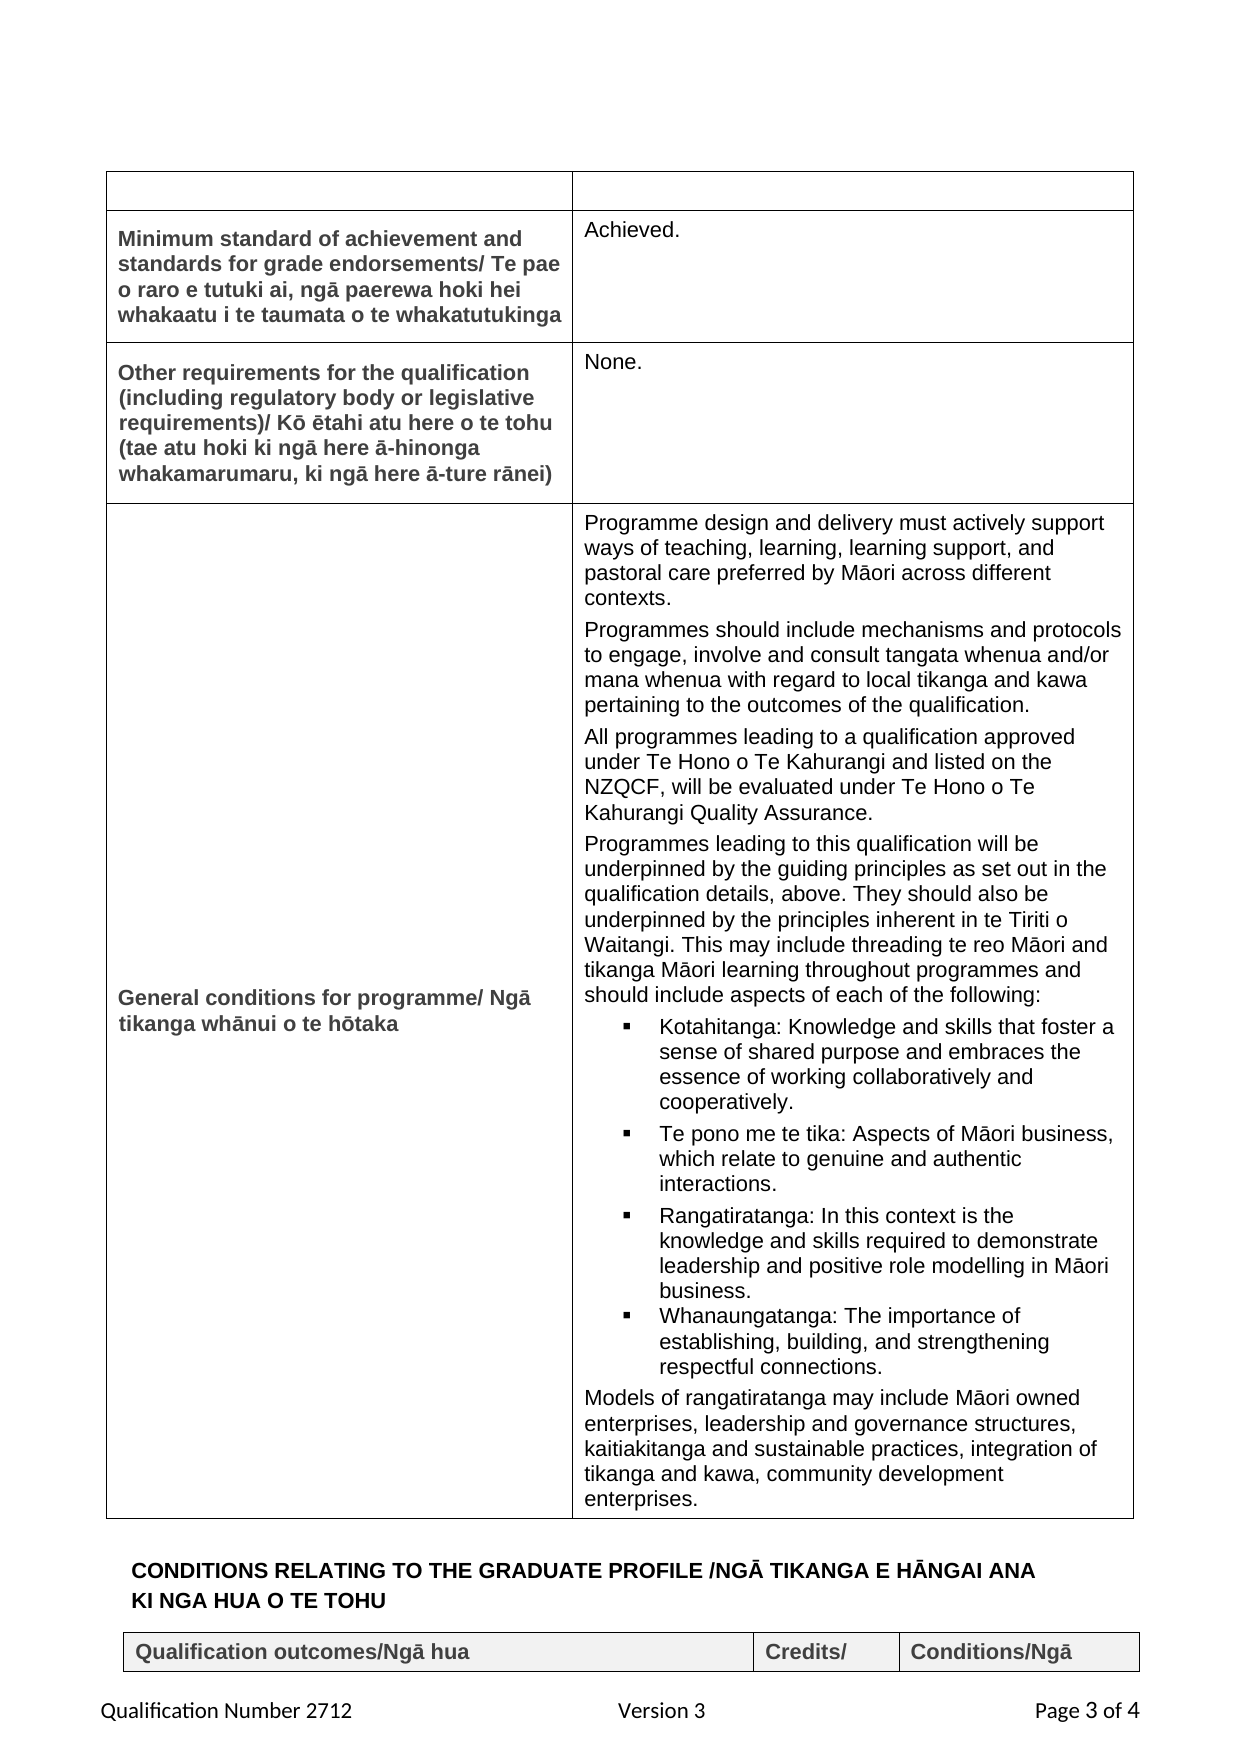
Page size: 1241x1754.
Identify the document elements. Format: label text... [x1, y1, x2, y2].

table_cell Programme design and delivery must actively support ways of teaching, learning, learning support, and pastoral care preferred by Māori across different contexts. Programmes should include mechanisms and protocols to engage, involve and consult tangata whenua and/or mana whenua with regard to local tikanga and kawa pertaining to the outcomes of the qualification. All programmes leading to a qualification approved under Te Hono o Te Kahurangi and listed on the NZQCF, will be evaluated under Te Hono o Te Kahurangi Quality Assurance. Programmes leading to this qualification will be underpinned by the guiding principles as set out in the qualification details, above. They should also be underpinned by the principles inherent in te Tiriti o Waitangi. This may include threading te reo Māori and tikanga Māori learning throughout programmes and should include aspects of each of the following: Kotahitanga: Knowledge and skills that foster a sense of shared purpose and embraces the essence of working collaboratively and cooperatively. Te pono me te tika: Aspects of Māori business, which relate to genuine and authentic interactions. Rangatiratanga: In this context is the knowledge and skills required to demonstrate leadership and positive role modelling in Māori business. Whanaungatanga: The importance of establishing, building, and strengthening respectful connections. Models of rangatiratanga may include Māori owned enterprises, leadership and governance structures, kaitiakitanga and sustainable practices, integration of tikanga and kawa, community development enterprises. [573, 504, 1133, 1518]
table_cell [573, 172, 1133, 210]
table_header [124, 1633, 753, 1671]
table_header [754, 1633, 899, 1671]
table_cell Other requirements for the qualification (including regulatory body or legislative requirements)/ Kō ētahi atu here o te tohu (tae atu hoki ki ngā here ā-hinonga whakamarumaru, ki ngā here ā-ture rānei) [107, 343, 572, 502]
table_cell General conditions for programme/ Ngā tikanga whānui o te hōtaka [107, 504, 572, 1518]
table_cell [107, 172, 572, 210]
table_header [900, 1633, 1139, 1671]
table_cell None. [573, 343, 1133, 502]
table_cell Minimum standard of achievement and standards for grade endorsements/ Te pae o raro e tutuki ai, ngā paerewa hoki hei whakaatu i te taumata o te whakatutukinga [107, 211, 572, 342]
text CONDITIONS RELATING TO THE GRADUATE PROFILE /NGĀ TIKANGA E HĀNGAI ANA KI NGA HUA O TE TOHU [131, 1558, 1049, 1613]
table_cell Achieved. [573, 211, 1133, 342]
